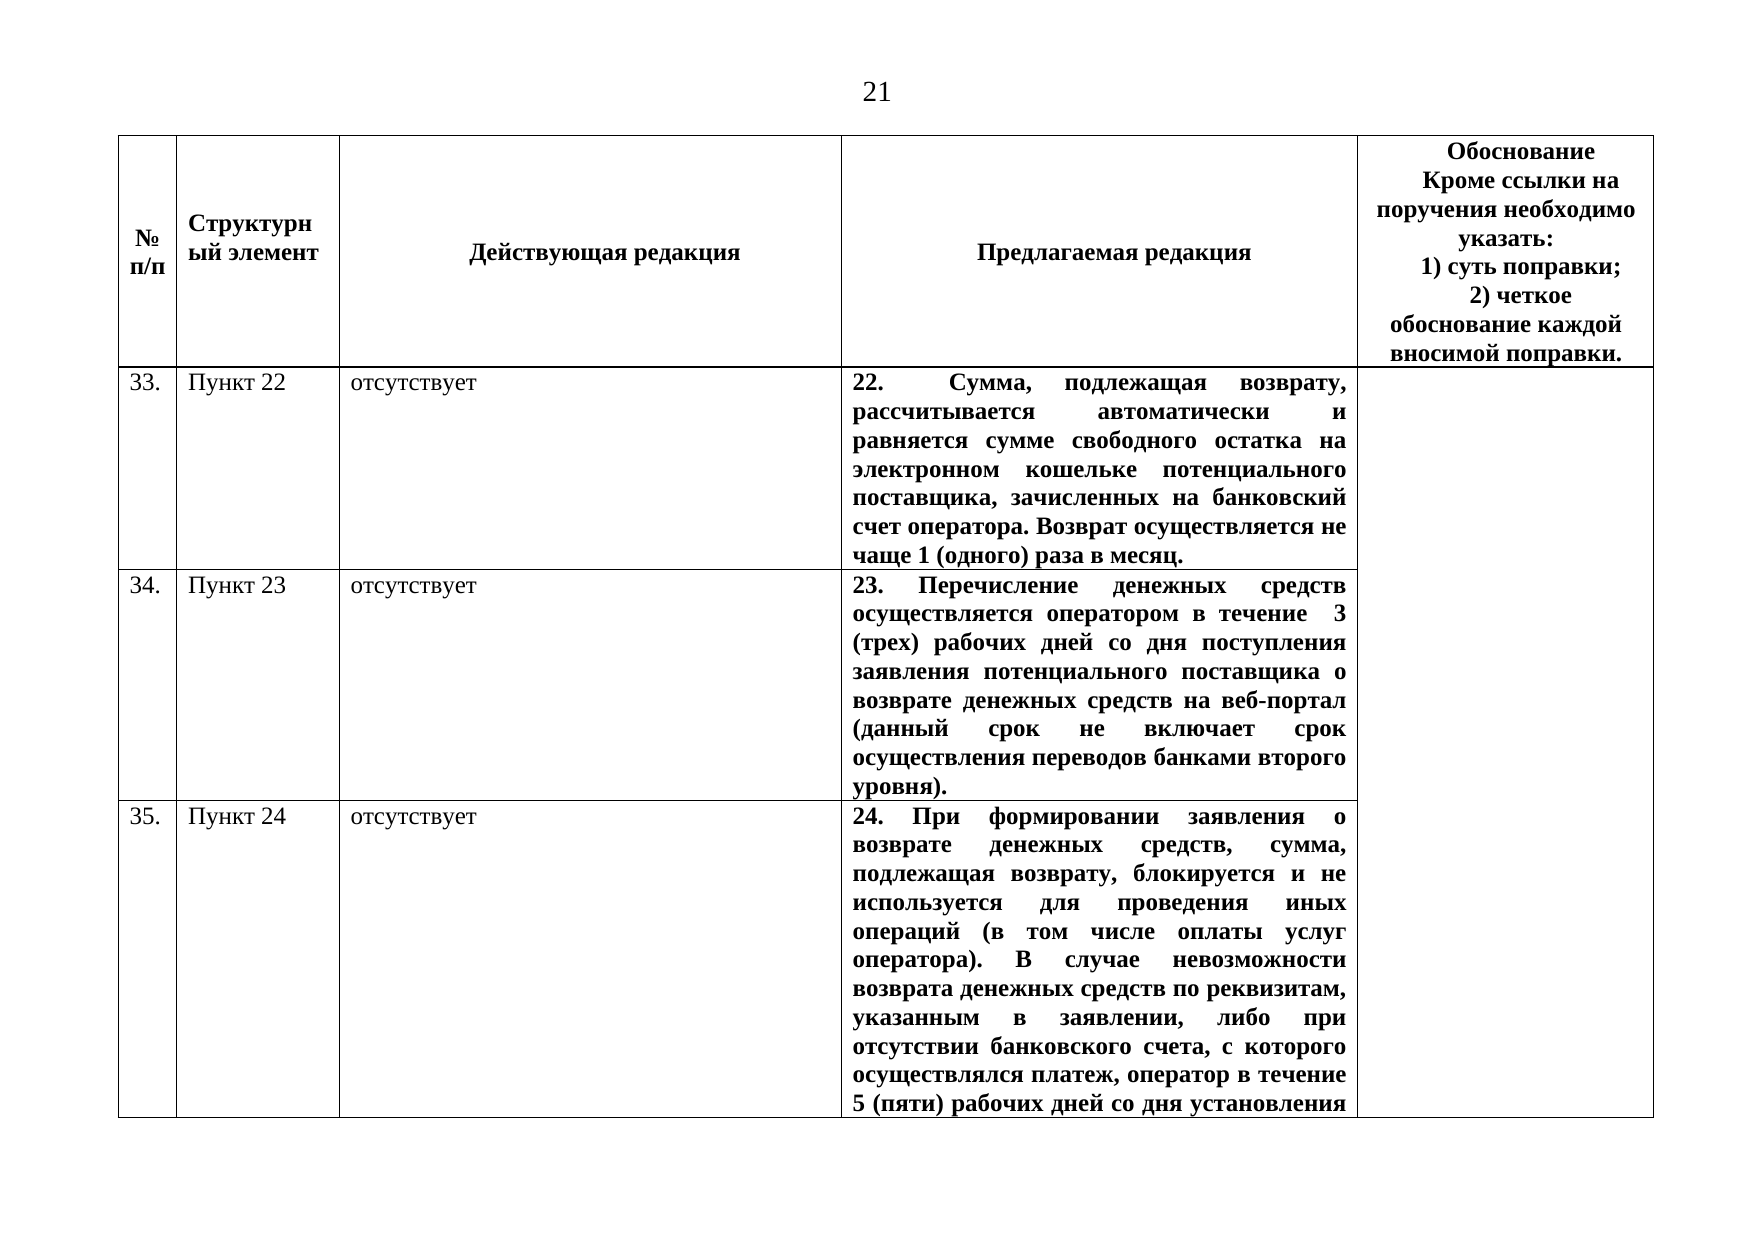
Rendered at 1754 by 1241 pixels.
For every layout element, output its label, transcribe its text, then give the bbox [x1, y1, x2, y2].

table_cell 22. Сумма, подлежащая возврату, рассчитывается автоматически и равняется сумме свободного остатка на электронном кошельке потенциального поставщика, зачисленных на банковский счет оператора. Возврат осуществляется не чаще 1 (одного) раза в месяц. [842, 368, 1357, 569]
table_cell Пункт 22 [177, 368, 339, 569]
table_cell отсутствует [340, 570, 841, 800]
table_cell 33. [119, 368, 176, 569]
table_header № п/п [119, 136, 176, 366]
table_header Действующая редакция [340, 136, 841, 366]
table_header Предлагаемая редакция [842, 136, 1357, 366]
table_cell отсутствует [340, 801, 841, 1117]
table_cell Пункт 23 [177, 570, 339, 800]
table_cell Пункт 24 [177, 801, 339, 1117]
table_cell отсутствует [340, 368, 841, 569]
table_header Обоснование Кроме ссылки на поручения необходимо указать: 1) суть поправки; 2) четкое обоснование каждой вносимой поправки. [1358, 136, 1653, 366]
table_header Структурный элемент [177, 136, 339, 366]
table_cell 23. Перечисление денежных средств осуществляется оператором в течение 3 (трех) рабочих дней со дня поступления заявления потенциального поставщика о возврате денежных средств на веб-портал (данный срок не включает срок осуществления переводов банками второго уровня). [842, 570, 1357, 800]
table_cell 35. [119, 801, 176, 1117]
table_cell 34. [119, 570, 176, 800]
